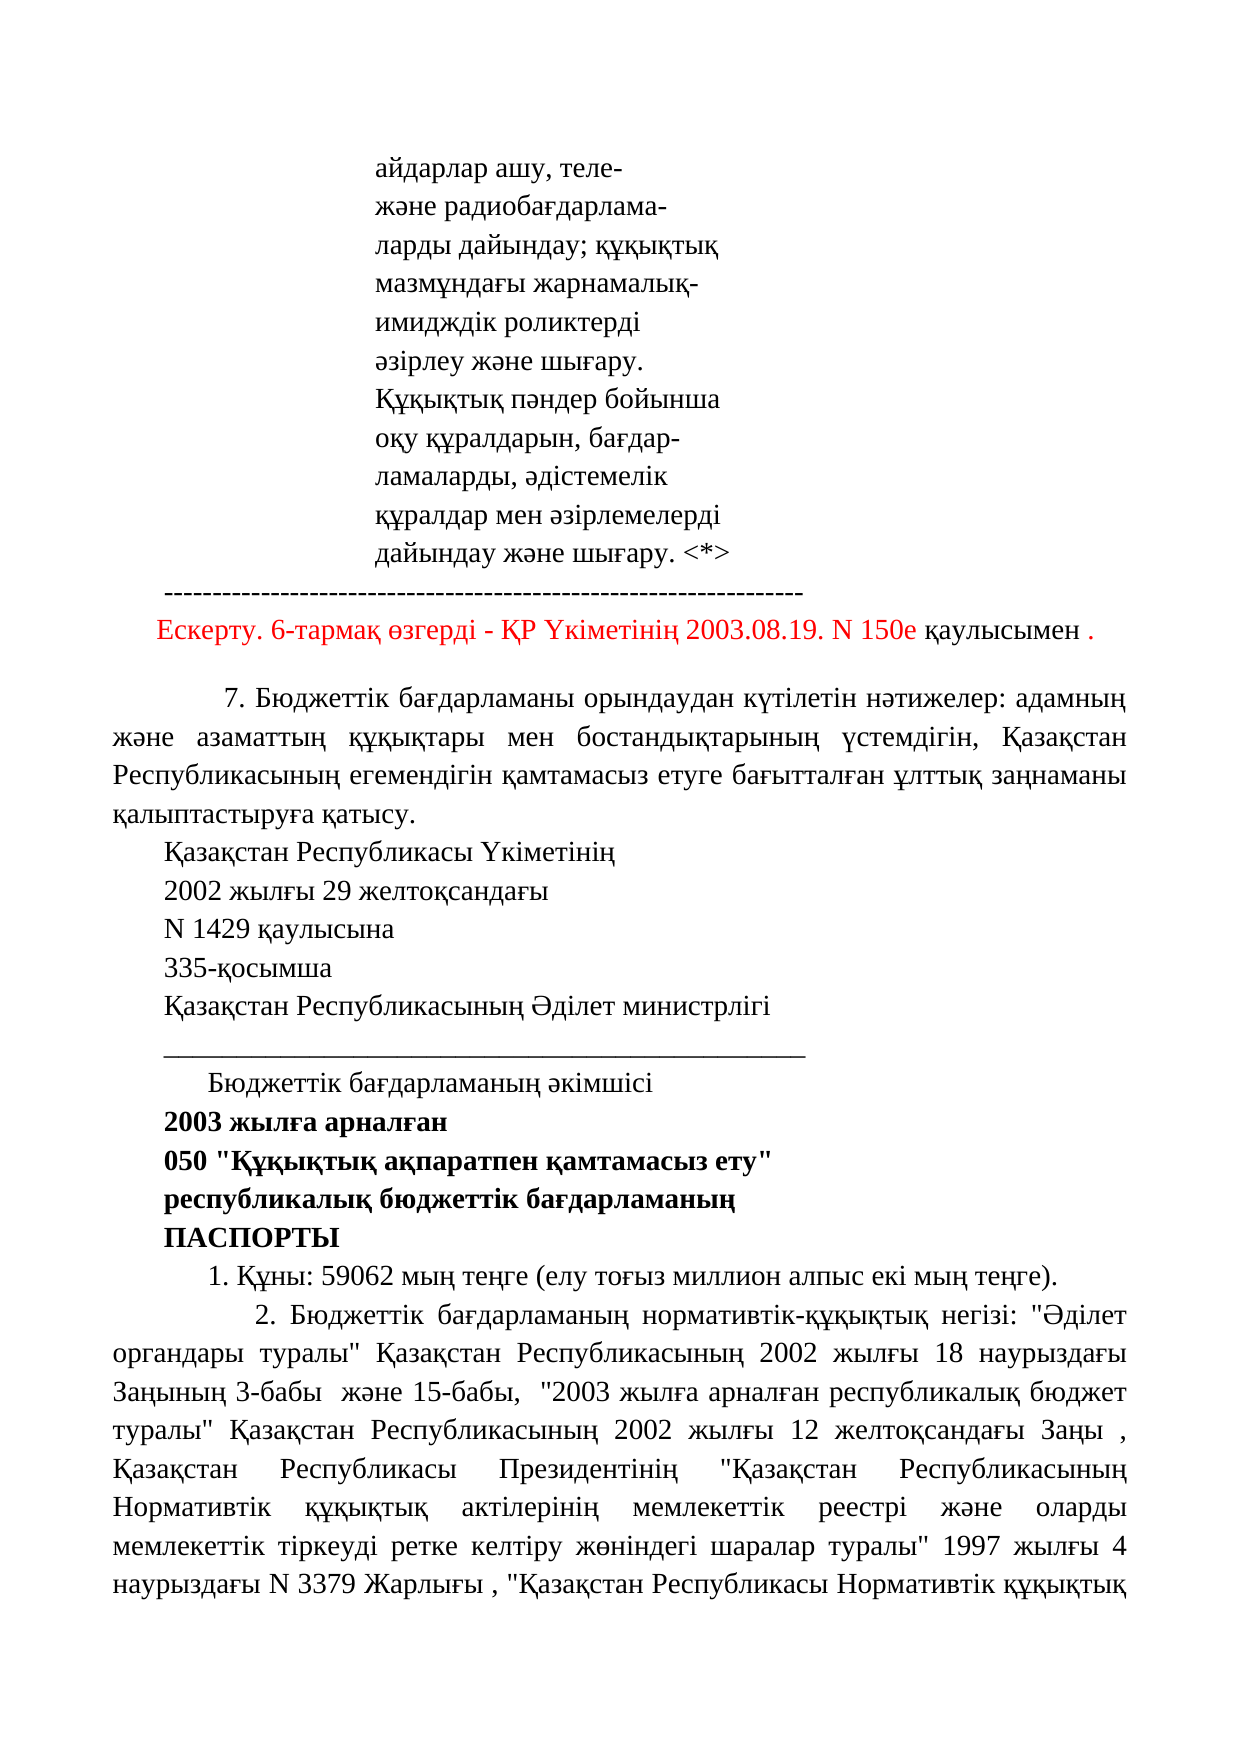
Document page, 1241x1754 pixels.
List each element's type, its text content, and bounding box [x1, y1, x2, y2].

text ларды дайындау; құқықтық [112, 227, 1128, 261]
text ламаларды, әдiстемелiк [112, 458, 1128, 492]
text 1. Құны: 59062 мың теңге (елу тоғыз миллион алпыс екi мың теңге). [112, 1258, 1128, 1292]
text Қазақстан Республикасы Yкiметiнің [112, 834, 1128, 868]
text мазмұндағы жарнамалық- [112, 266, 1128, 299]
text 7. Бюджеттiк бағдарламаны орындаудан күтiлетiн нәтижелер: адамның және азаматтың құқықтары мен бостандықтарының үстемдiгiн, Қазақстан Республикасының егемендiгiн қамтамасыз етуге бағытталған ұлттық заңнаманы қалыптастыруға қатысу. [112, 680, 1128, 829]
text 335-қосымша [112, 950, 1128, 983]
text Құқықтық пәндер бойынша [112, 381, 1128, 415]
text құралдар мен әзiрлемелердi [112, 497, 1128, 530]
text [112, 1297, 1128, 1600]
text N 1429 қаулысына [112, 911, 1128, 945]
text айдарлар ашу, теле- [112, 150, 1128, 183]
text республикалық бюджеттiк бағдарламаның [112, 1181, 1128, 1215]
text Бюджеттiк бағдарламаның әкімшiсi [112, 1066, 1128, 1099]
text Ескерту. 6-тармақ өзгерді - ҚР Үкіметінің 2003.08.19. N 150е қаулысымен . [112, 612, 1128, 676]
text әзiрлеу және шығару. [112, 343, 1128, 376]
text ____________________________________________ [112, 1027, 1128, 1061]
text ------------------------------------------------------------------ [112, 574, 1128, 607]
text және радиобағдарлама- [112, 188, 1128, 222]
text 2002 жылғы 29 желтоқсандағы [112, 873, 1128, 906]
text ПАСПОРТЫ [112, 1220, 1128, 1253]
text дайындау және шығару. <*> [112, 535, 1128, 569]
text 2003 жылға арналған [112, 1104, 1128, 1138]
text 050 "Құқықтық ақпаратпен қамтамасыз ету" [112, 1143, 1128, 1176]
text оқу құралдарын, бағдар- [112, 420, 1128, 453]
text Қазақстан Республикасының Әдiлет министрлiгi [112, 988, 1128, 1022]
text имидждiк роликтердi [112, 304, 1128, 338]
